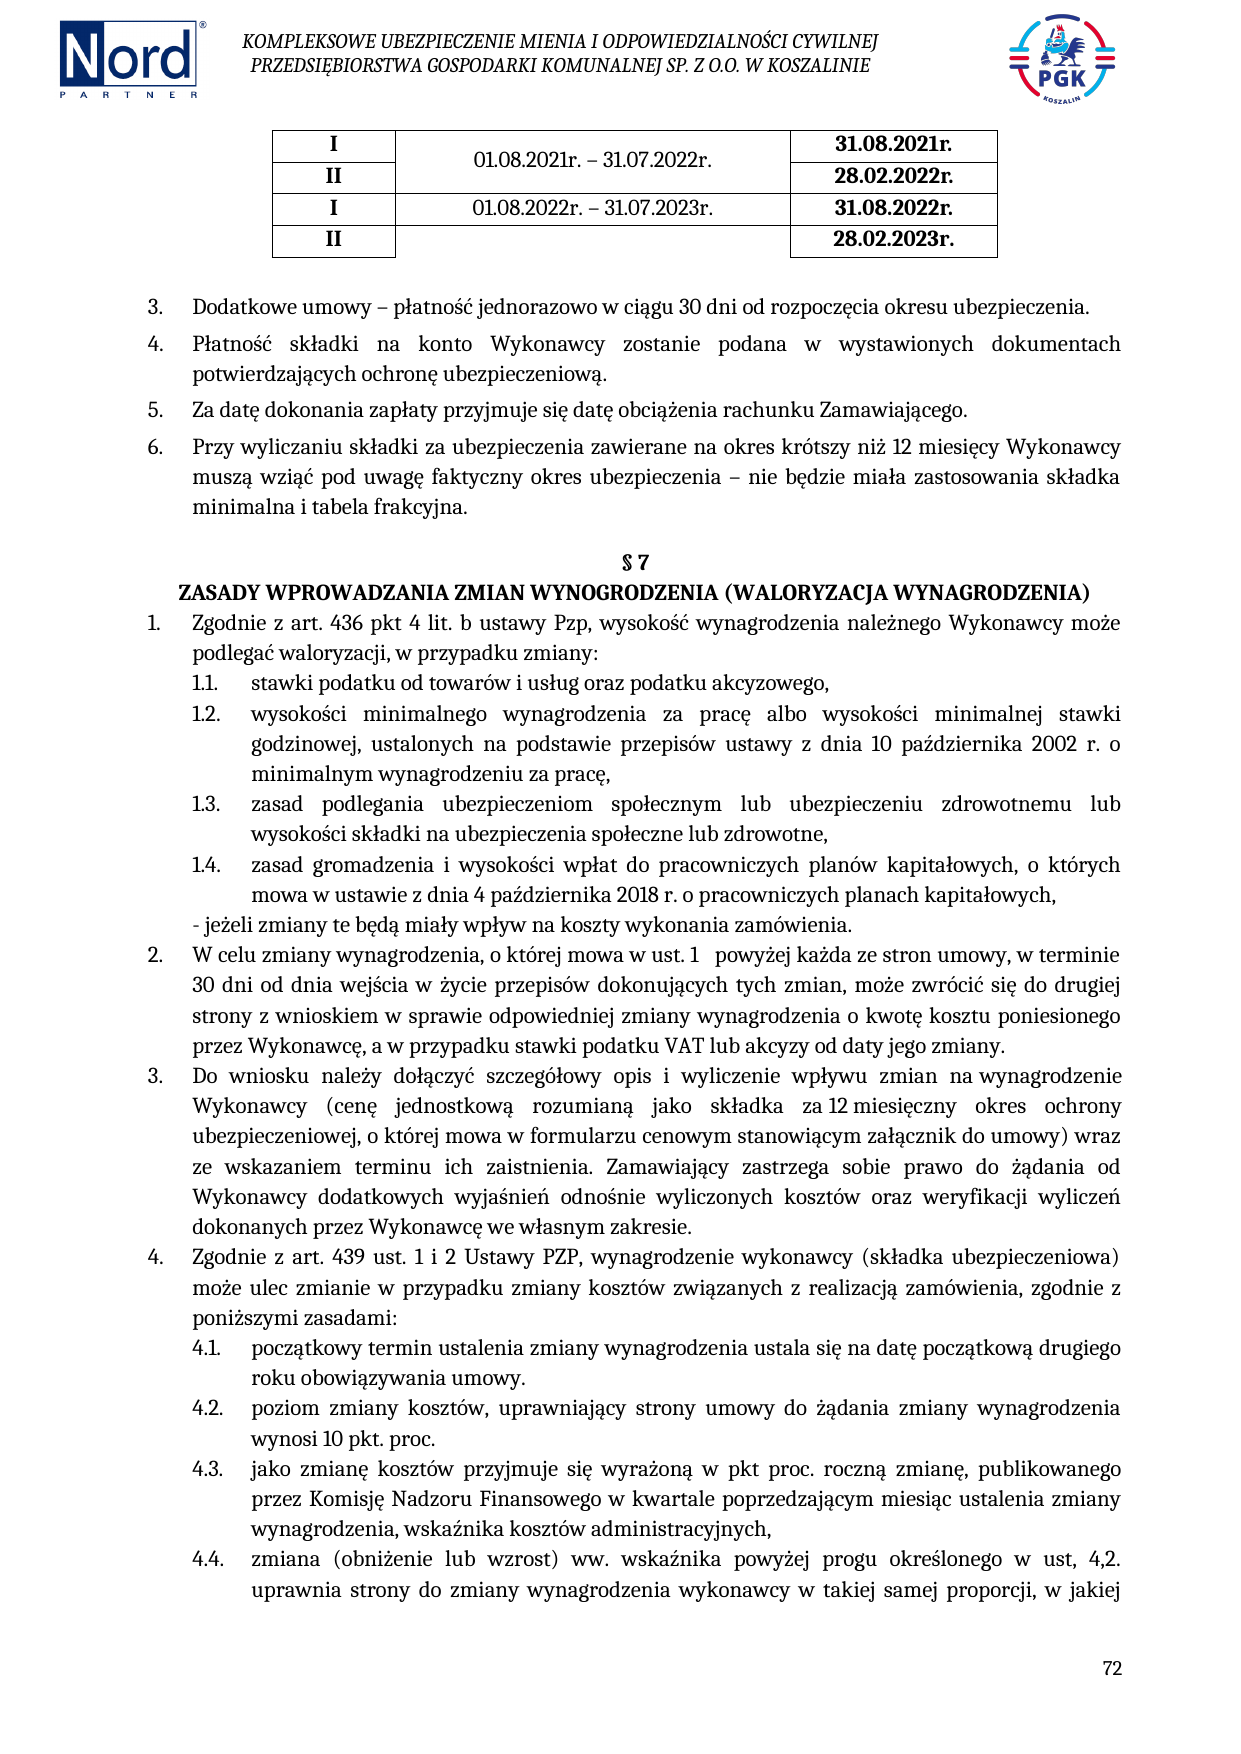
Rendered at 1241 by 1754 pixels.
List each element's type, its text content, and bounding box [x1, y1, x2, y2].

list Płatność składki na konto Wykonawcy zostanie podana w wystawionych dokumentach potwierdzających ochronę ubezpieczeniową. [148, 331, 1122, 387]
list Przy wyliczaniu składki za ubezpieczenia zawierane na okres krótszy niż 12 miesięcy Wykonawcy muszą wziąć pod uwagę faktyczny okres ubezpieczenia – nie będzie miała zastosowania składka minimalna i tabela frakcyjna. [148, 434, 1122, 520]
list poziom zmiany kosztów, uprawniający strony umowy do żądania zmiany wynagrodzenia wynosi 10 pkt. proc. [192, 1395, 1122, 1452]
table_cell 31.08.2021r. [791, 131, 997, 162]
list początkowy termin ustalenia zmiany wynagrodzenia ustala się na datę początkową drugiego roku obowiązywania umowy. [192, 1335, 1122, 1391]
table_cell 01.08.2021r. – 31.07.2022r. [396, 131, 790, 193]
list zasad podlegania ubezpieczeniom społecznym lub ubezpieczeniu zdrowotnemu lub wysokości składki na ubezpieczenia społeczne lub zdrowotne, [192, 791, 1122, 847]
list zasad gromadzenia i wysokości wpłat do pracowniczych planów kapitałowych, o których mowa w ustawie z dnia 4 października 2018 r. o pracowniczych planach kapitałowych, [192, 851, 1122, 908]
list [192, 1546, 1122, 1603]
text - jeżeli zmiany te będą miały wpływ na koszty wykonania zamówienia. [192, 912, 1122, 938]
table_cell 28.02.2023r. [791, 226, 997, 257]
text ZASADY WPROWADZANIA ZMIAN WYNOGRODZENIA (WALORYZACJA WYNAGRODZENIA) [148, 579, 1122, 606]
table_cell 31.08.2022r. [791, 194, 997, 225]
list Zgodnie z art. 436 pkt 4 lit. b ustawy Pzp, wysokość wynagrodzenia należnego Wykonawcy może podlegać waloryzacji, w przypadku zmiany: [148, 610, 1122, 666]
list Za datę dokonania zapłaty przyjmuje się datę obciążenia rachunku Zamawiającego. [148, 397, 1122, 423]
list jako zmianę kosztów przyjmuje się wyrażoną w pkt proc. roczną zmianę, publikowanego przez Komisję Nadzoru Finansowego w kwartale poprzedzającym miesiąc ustalenia zmiany wynagrodzenia, wskaźnika kosztów administracyjnych, [192, 1456, 1122, 1542]
table_cell 28.02.2022r. [791, 163, 997, 193]
table_cell I [273, 194, 395, 225]
list Do wniosku należy dołączyć szczegółowy opis i wyliczenie wpływu zmian na wynagrodzenie Wykonawcy (cenę jednostkową rozumianą jako składka za 12 miesięczny okres ochrony ubezpieczeniowej, o której mowa w formularzu cenowym stanowiącym załącznik do umowy) wraz ze wskazaniem terminu ich zaistnienia. Zamawiający zastrzega sobie prawo do żądania od Wykonawcy dodatkowych wyjaśnień odnośnie wyliczonych kosztów oraz weryfikacji wyliczeń dokonanych przez Wykonawcę we własnym zakresie. [148, 1063, 1122, 1240]
picture [53, 18, 210, 100]
list wysokości minimalnego wynagrodzenia za pracę albo wysokości minimalnej stawki godzinowej, ustalonych na podstawie przepisów ustawy z dnia 10 października 2002 r. o minimalnym wynagrodzeniu za pracę, [192, 700, 1122, 787]
list Dodatkowe umowy – płatność jednorazowo w ciągu 30 dni od rozpoczęcia okresu ubezpieczenia. [148, 294, 1122, 320]
table_cell II [273, 163, 395, 193]
list W celu zmiany wynagrodzenia, o której mowa w ust. 1 powyżej każda ze stron umowy, w terminie 30 dni od dnia wejścia w życie przepisów dokonujących tych zmian, może zwrócić się do drugiej strony z wnioskiem w sprawie odpowiedniej zmiany wynagrodzenia o kwotę kosztu poniesionego przez Wykonawcę, a w przypadku stawki podatku VAT lub akcyzy od daty jego zmiany. [148, 942, 1122, 1059]
text § 7 [148, 549, 1122, 576]
table_cell 01.08.2022r. – 31.07.2023r. [396, 194, 790, 225]
table_cell II [273, 226, 395, 257]
table_cell I [273, 131, 395, 162]
picture [1007, 8, 1120, 108]
list Zgodnie z art. 439 ust. 1 i 2 Ustawy PZP, wynagrodzenie wykonawcy (składka ubezpieczeniowa) może ulec zmianie w przypadku zmiany kosztów związanych z realizacją zamówienia, zgodnie z poniższymi zasadami: [148, 1244, 1122, 1331]
list stawki podatku od towarów i usług oraz podatku akcyzowego, [192, 670, 1122, 696]
